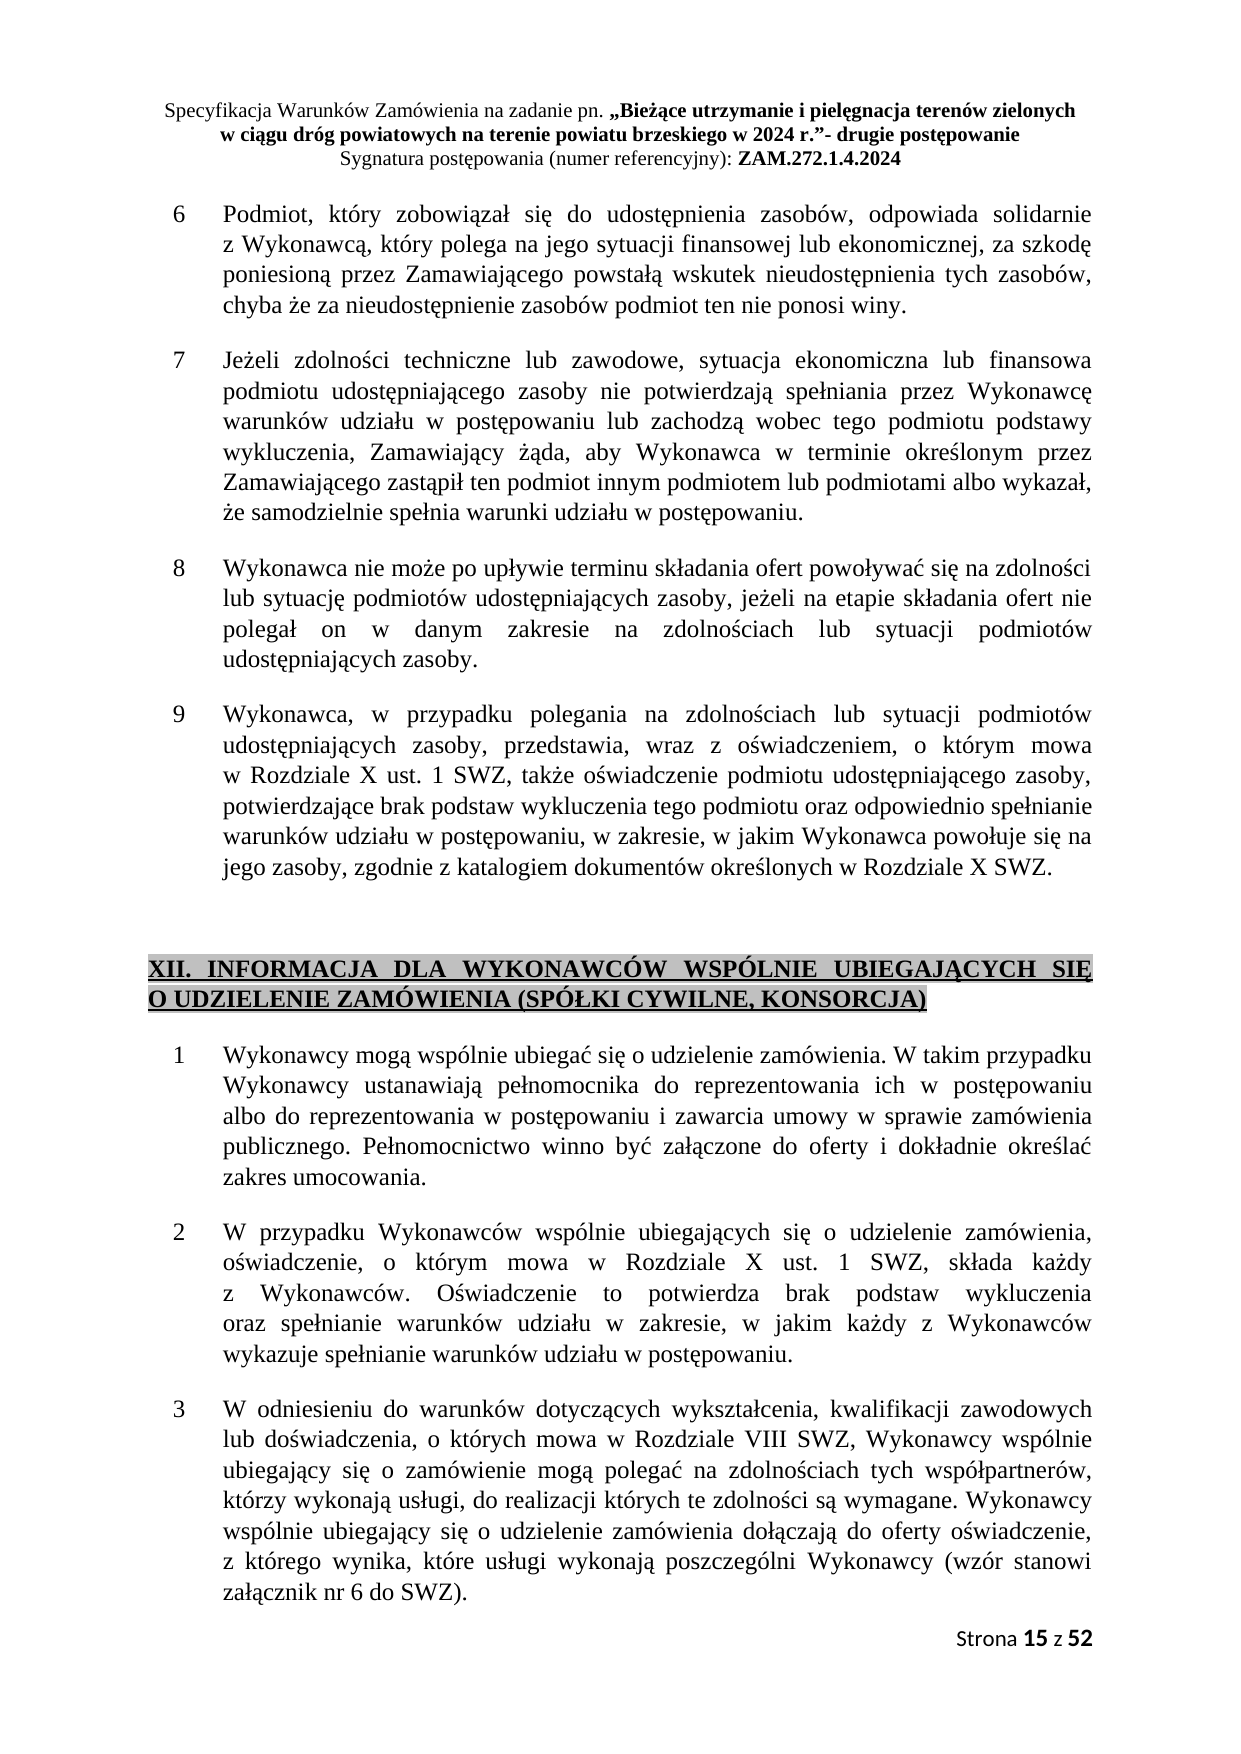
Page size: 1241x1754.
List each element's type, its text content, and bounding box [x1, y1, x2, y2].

list Jeżeli zdolności techniczne lub zawodowe, sytuacja ekonomiczna lub finansowa podmiotu udostępniającego zasoby nie potwierdzają spełniania przez Wykonawcę warunków udziału w postępowaniu lub zachodzą wobec tego podmiotu podstawy wykluczenia, Zamawiający żąda, aby Wykonawca w terminie określonym przez Zamawiającego zastąpił ten podmiot innym podmiotem lub podmiotami albo wykazał, że samodzielnie spełnia warunki udziału w postępowaniu. [185, 345, 1093, 526]
list Podmiot, który zobowiązał się do udostępnienia zasobów, odpowiada solidarnie z Wykonawcą, który polega na jego sytuacji finansowej lub ekonomicznej, za szkodę poniesioną przez Zamawiającego powstałą wskutek nieudostępnienia tych zasobów, chyba że za nieudostępnienie zasobów podmiot ten nie ponosi winy. [185, 199, 1093, 319]
list Wykonawcy mogą wspólnie ubiegać się o udzielenie zamówienia. W takim przypadku Wykonawcy ustanawiają pełnomocnika do reprezentowania ich w postępowaniu albo do reprezentowania w postępowaniu i zawarcia umowy w sprawie zamówienia publicznego. Pełnomocnictwo winno być załączone do oferty i dokładnie określać zakres umocowania. [185, 1040, 1093, 1190]
list W przypadku Wykonawców wspólnie ubiegających się o udzielenie zamówienia, oświadczenie, o którym mowa w Rozdziale X ust. 1 SWZ, składa każdy z Wykonawców. Oświadczenie to potwierdza brak podstaw wykluczenia oraz spełnianie warunków udziału w zakresie, w jakim każdy z Wykonawców wykazuje spełnianie warunków udziału w postępowaniu. [185, 1217, 1093, 1367]
list Wykonawca, w przypadku polegania na zdolnościach lub sytuacji podmiotów udostępniających zasoby, przedstawia, wraz z oświadczeniem, o którym mowa w Rozdziale X ust. 1 SWZ, także oświadczenie podmiotu udostępniającego zasoby, potwierdzające brak podstaw wykluczenia tego podmiotu oraz odpowiednio spełnianie warunków udziału w postępowaniu, w zakresie, w jakim Wykonawca powołuje się na jego zasoby, zgodnie z katalogiem dokumentów określonych w Rozdziale X SWZ. [185, 699, 1093, 880]
list W odniesieniu do warunków dotyczących wykształcenia, kwalifikacji zawodowych lub doświadczenia, o których mowa w Rozdziale VIII SWZ, Wykonawcy wspólnie ubiegający się o zamówienie mogą polegać na zdolnościach tych współpartnerów, którzy wykonają usługi, do realizacji których te zdolności są wymagane. Wykonawcy wspólnie ubiegający się o udzielenie zamówienia dołączają do oferty oświadczenie, z którego wynika, które usługi wykonają poszczególni Wykonawcy (wzór stanowi załącznik nr 6 do SWZ). [185, 1394, 1093, 1605]
list XII. INFORMACJA DLA WYKONAWCÓW WSPÓLNIE UBIEGAJĄCYCH SIĘ O UDZIELENIE ZAMÓWIENIA (SPÓŁKI CYWILNE, KONSORCJA) [148, 983, 1093, 1013]
list Wykonawca nie może po upływie terminu składania ofert powoływać się na zdolności lub sytuację podmiotów udostępniających zasoby, jeżeli na etapie składania ofert nie polegał on w danym zakresie na zdolnościach lub sytuacji podmiotów udostępniających zasoby. [185, 553, 1093, 673]
